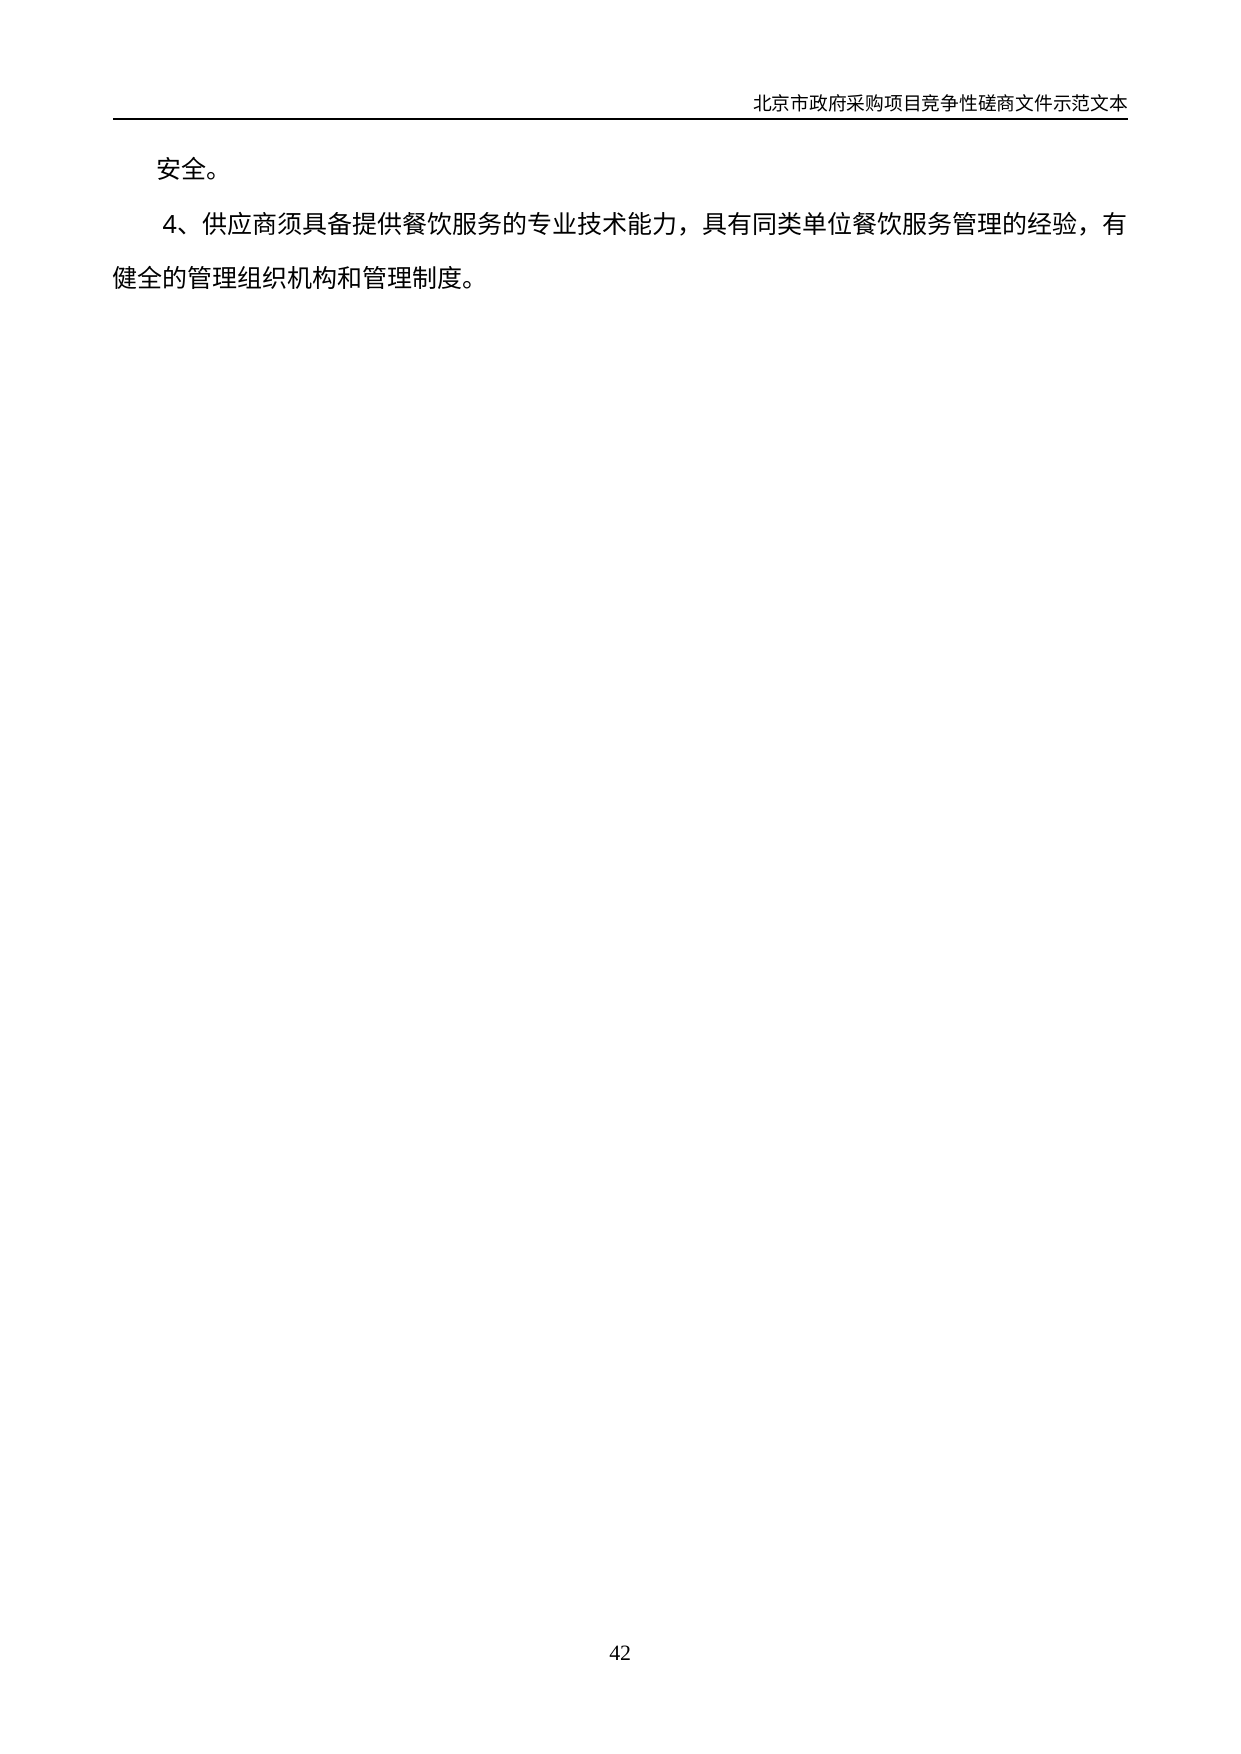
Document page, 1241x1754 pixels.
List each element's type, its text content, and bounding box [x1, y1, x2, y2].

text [156, 150, 1128, 186]
text 4、供应商须具备提供餐饮服务的专业技术能力，具有同类单位餐饮服务管理的经验，有健全的管理组织机构和管理制度。 [112, 204, 1128, 295]
